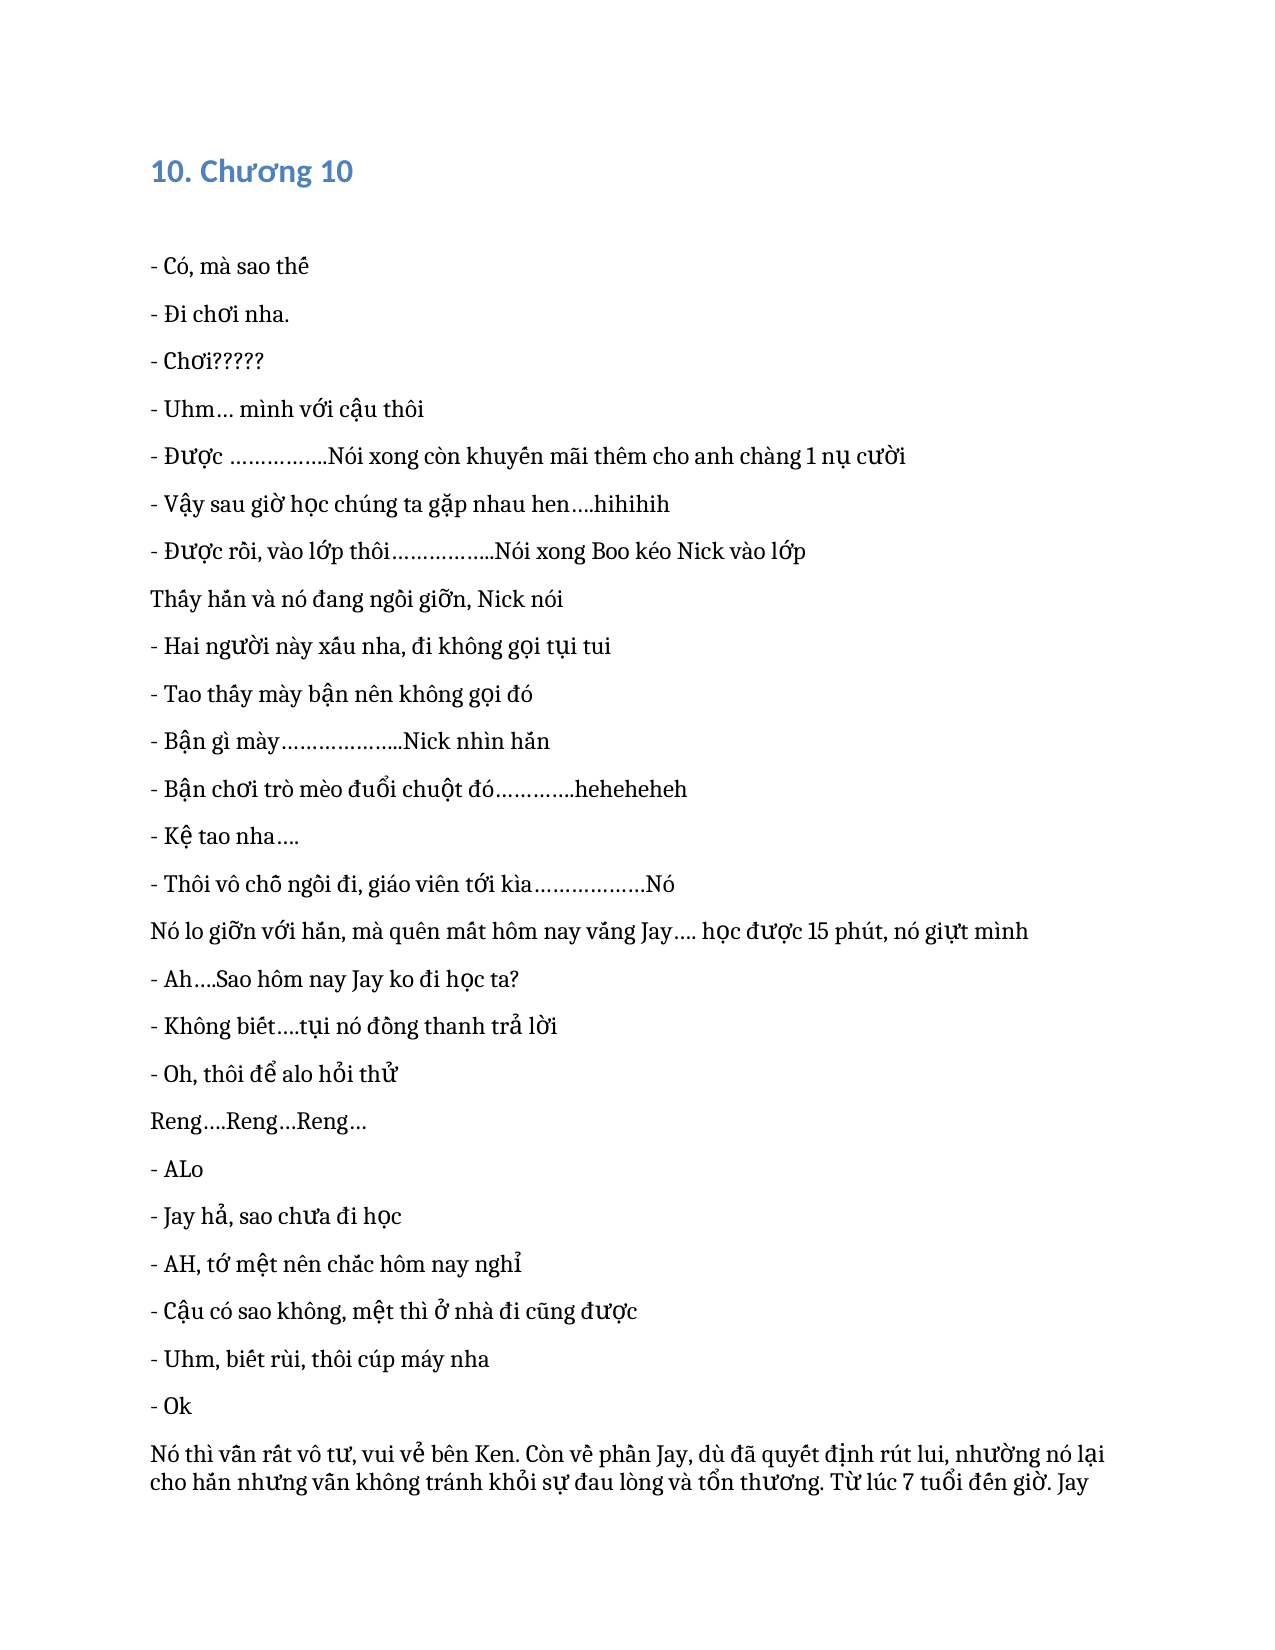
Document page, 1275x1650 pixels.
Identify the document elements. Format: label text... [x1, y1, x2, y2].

text - ALo [150, 1154, 1125, 1183]
text - Được …………….Nói xong còn khuyến mãi thêm cho anh chàng 1 nụ cười [150, 442, 1125, 471]
text - Được rồi, vào lớp thôi……………..Nói xong Boo kéo Nick vào lớp [150, 537, 1125, 566]
text - Không biết….tụi nó đồng thanh trả lời [150, 1012, 1125, 1041]
text - Chơi????? [150, 347, 1125, 376]
text - Có, mà sao thế [150, 194, 1125, 281]
text - Jay hả, sao chưa đi học [150, 1202, 1125, 1231]
text - Bận chơi trò mèo đuổi chuột đó………….heheheheh [150, 774, 1125, 803]
text - Oh, thôi để alo hỏi thử [150, 1059, 1125, 1088]
text - Cậu có sao không, mệt thì ở nhà đi cũng được [150, 1297, 1125, 1326]
text - Uhm… mình với cậu thôi [150, 394, 1125, 423]
text - Vậy sau giờ học chúng ta gặp nhau hen….hihihih [150, 489, 1125, 518]
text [150, 1439, 1125, 1497]
text - Tao thấy mày bận nên không gọi đó [150, 679, 1125, 708]
subtitle 10. Chương 10 [150, 150, 1125, 191]
text - AH, tớ mệt nên chắc hôm nay nghỉ [150, 1249, 1125, 1278]
text Nó lo giỡn với hắn, mà quên mất hôm nay vắng Jay…. học được 15 phút, nó giựt mình [150, 917, 1125, 946]
text - Ok [150, 1392, 1125, 1421]
text - Hai người này xấu nha, đi không gọi tụi tui [150, 632, 1125, 661]
text - Kệ tao nha…. [150, 822, 1125, 851]
text - Ah….Sao hôm nay Jay ko đi học ta? [150, 964, 1125, 993]
text - Đi chơi nha. [150, 299, 1125, 328]
text Thấy hắn và nó đang ngồi giỡn, Nick nói [150, 584, 1125, 613]
text - Thôi vô chỗ ngồi đi, giáo viên tới kìa………………Nó [150, 869, 1125, 898]
text - Bận gì mày………………..Nick nhìn hắn [150, 727, 1125, 756]
text - Uhm, biết rùi, thôi cúp máy nha [150, 1344, 1125, 1373]
text Reng….Reng…Reng… [150, 1107, 1125, 1136]
